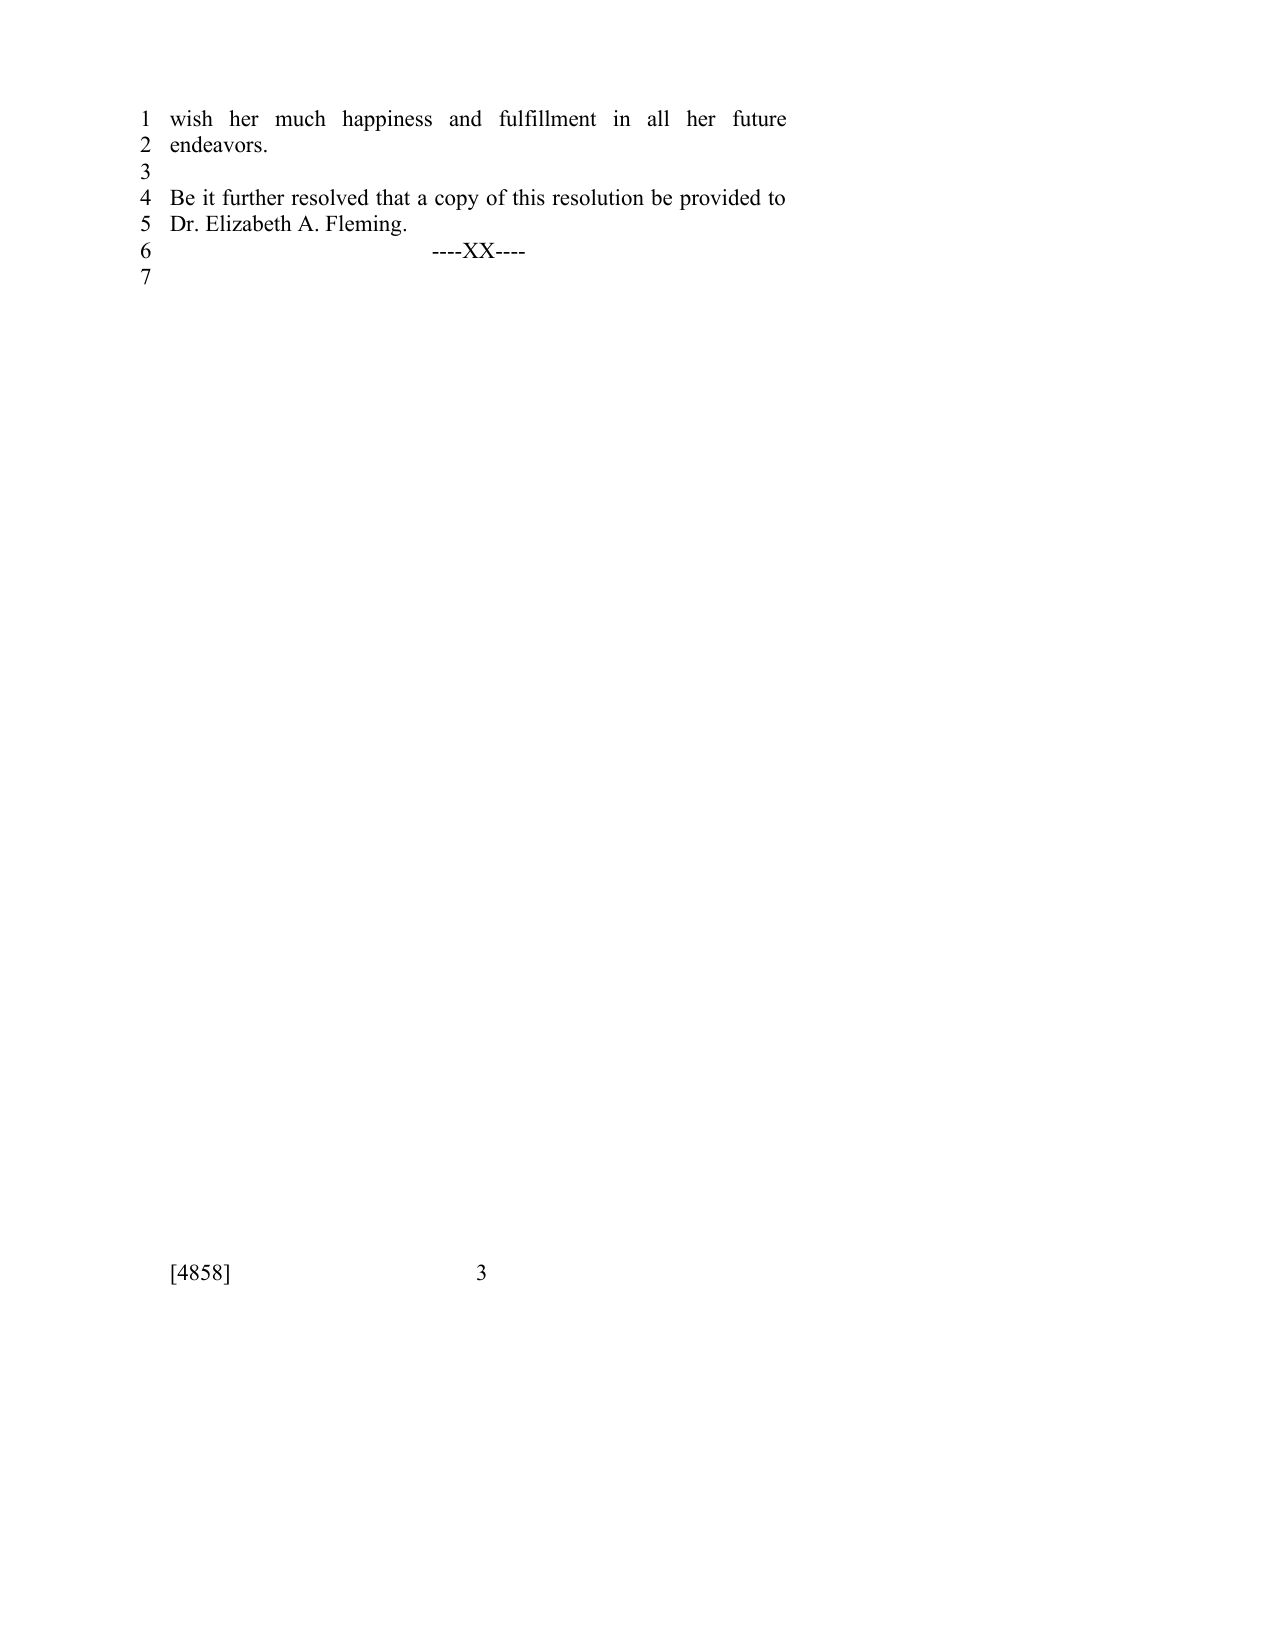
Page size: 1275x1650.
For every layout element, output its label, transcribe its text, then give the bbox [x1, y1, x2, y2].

text ----XX---- [169, 237, 787, 263]
text Be it further resolved that a copy of this resolution be provided to Dr. Elizabeth A. Fleming. [169, 184, 787, 237]
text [169, 105, 787, 158]
